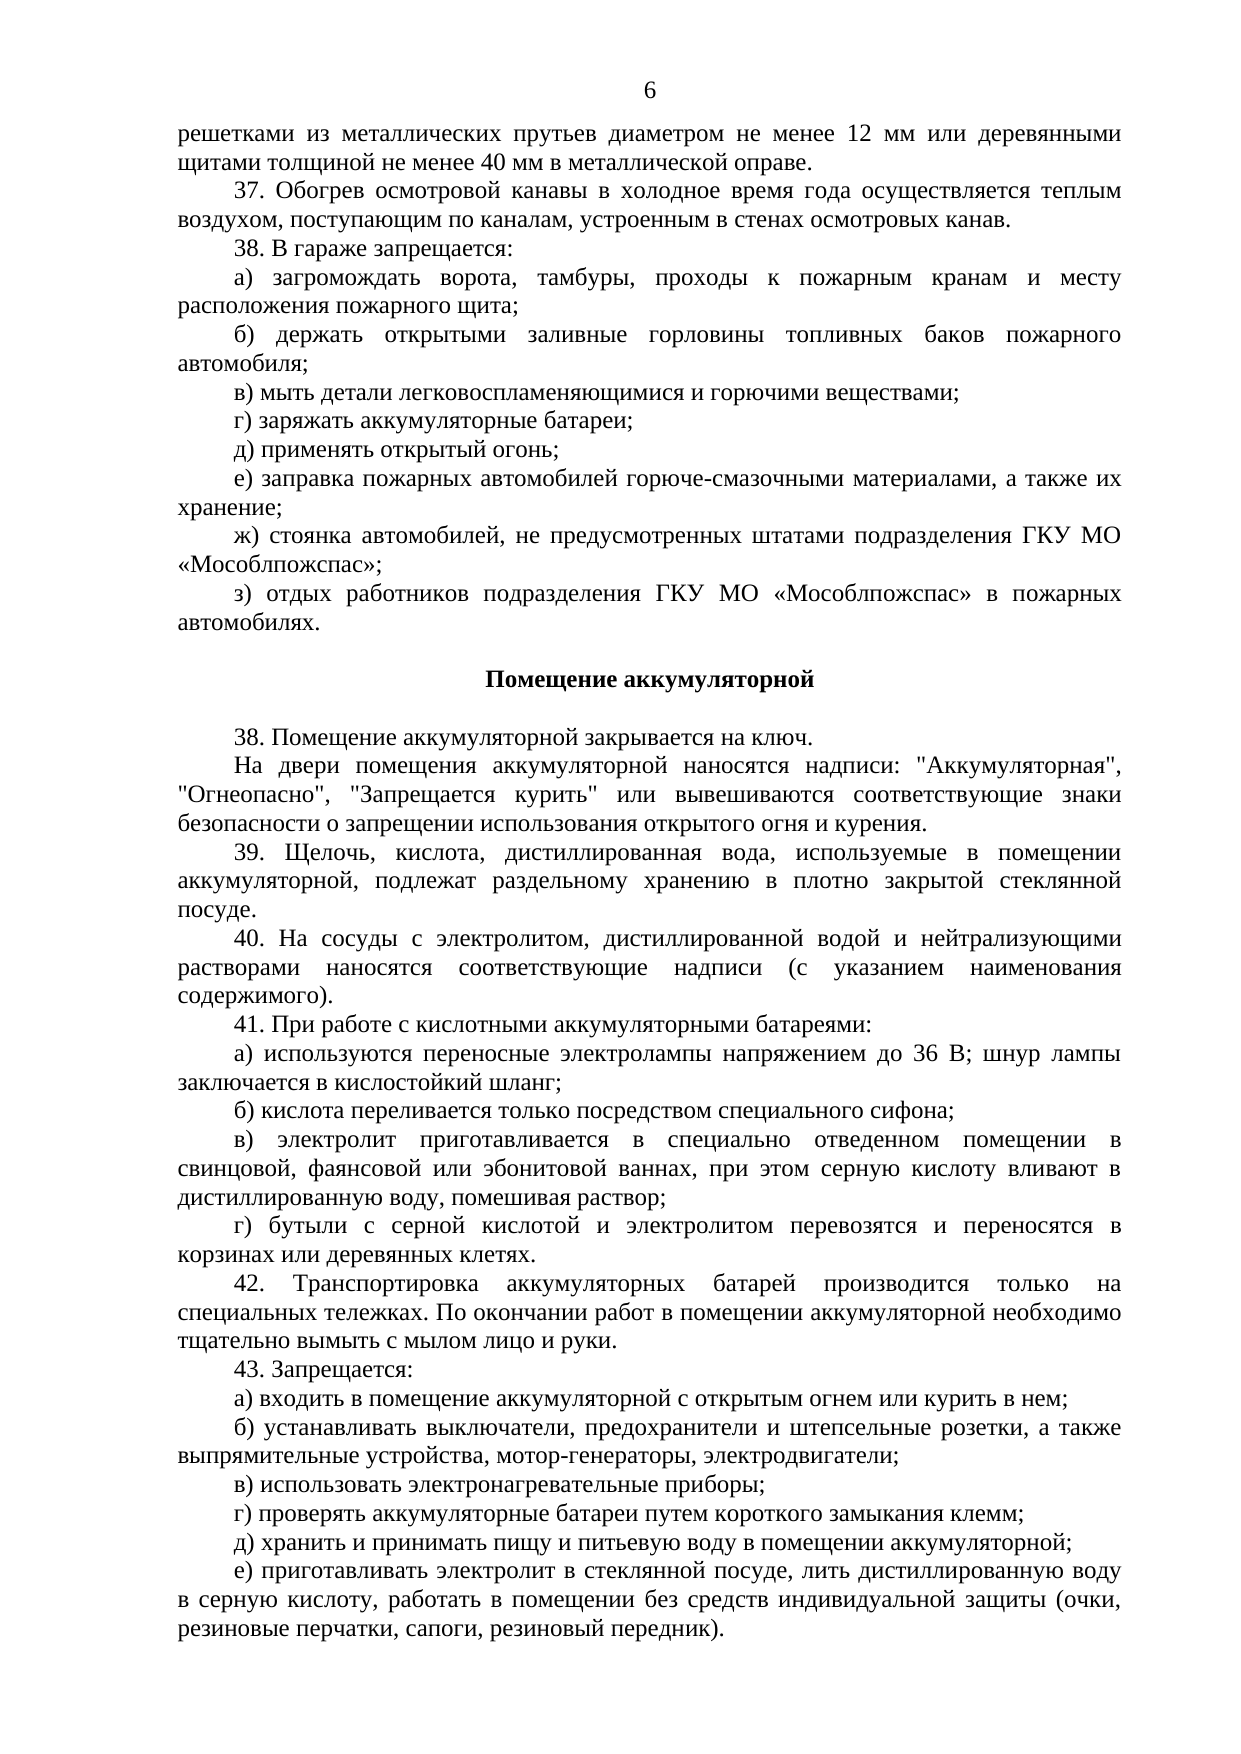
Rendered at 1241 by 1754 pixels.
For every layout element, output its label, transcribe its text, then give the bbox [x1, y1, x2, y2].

text е) приготавливать электролит в стеклянной посуде, лить дистиллированную воду в серную кислоту, работать в помещении без средств индивидуальной защиты (очки, резиновые перчатки, сапоги, резиновый передник). [177, 1556, 1122, 1642]
text 41. При работе с кислотными аккумуляторными батареями: [177, 1009, 1122, 1038]
text д) применять открытый огонь; [177, 434, 1122, 463]
text г) бутыли с серной кислотой и электролитом перевозятся и переносятся в корзинах или деревянных клетях. [177, 1211, 1122, 1268]
text 40. На сосуды с электролитом, дистиллированной водой и нейтрализующими растворами наносятся соответствующие надписи (с указанием наименования содержимого). [177, 923, 1122, 1009]
text в) электролит приготавливается в специально отведенном помещении в свинцовой, фаянсовой или эбонитовой ваннах, при этом серную кислоту вливают в дистиллированную воду, помешивая раствор; [177, 1124, 1122, 1211]
text а) входить в помещение аккумуляторной с открытым огнем или курить в нем; [177, 1383, 1122, 1412]
text г) проверять аккумуляторные батареи путем короткого замыкания клемм; [177, 1498, 1122, 1527]
text 38. В гараже запрещается: [177, 233, 1122, 262]
text Помещение аккумуляторной [177, 664, 1122, 693]
text в) использовать электронагревательные приборы; [177, 1469, 1122, 1498]
text На двери помещения аккумуляторной наносятся надписи: "Аккумуляторная", "Огнеопасно", "Запрещается курить" или вывешиваются соответствующие знаки безопасности о запрещении использования открытого огня и курения. [177, 751, 1122, 837]
text в) мыть детали легковоспламеняющимися и горючими веществами; [177, 377, 1122, 406]
text б) устанавливать выключатели, предохранители и штепсельные розетки, а также выпрямительные устройства, мотор-генераторы, электродвигатели; [177, 1412, 1122, 1469]
text 38. Помещение аккумуляторной закрывается на ключ. [177, 722, 1122, 751]
text б) держать открытыми заливные горловины топливных баков пожарного автомобиля; [177, 319, 1122, 377]
text ж) стоянка автомобилей, не предусмотренных штатами подразделения ГКУ МО «Мособлпожспас»; [177, 521, 1122, 578]
text е) заправка пожарных автомобилей горюче-смазочными материалами, а также их хранение; [177, 463, 1122, 521]
text з) отдых работников подразделения ГКУ МО «Мособлпожспас» в пожарных автомобилях. [177, 578, 1122, 636]
text 42. Транспортировка аккумуляторных батарей производится только на специальных тележках. По окончании работ в помещении аккумуляторной необходимо тщательно вымыть с мылом лицо и руки. [177, 1268, 1122, 1354]
text г) заряжать аккумуляторные батареи; [177, 406, 1122, 434]
text 43. Запрещается: [177, 1354, 1122, 1383]
text а) загромождать ворота, тамбуры, проходы к пожарным кранам и месту расположения пожарного щита; [177, 262, 1122, 319]
text д) хранить и принимать пищу и питьевую воду в помещении аккумуляторной; [177, 1527, 1122, 1556]
text 37. Обогрев осмотровой канавы в холодное время года осуществляется теплым воздухом, поступающим по каналам, устроенным в стенах осмотровых канав. [177, 176, 1122, 233]
text 39. Щелочь, кислота, дистиллированная вода, используемые в помещении аккумуляторной, подлежат раздельному хранению в плотно закрытой стеклянной посуде. [177, 837, 1122, 923]
text а) используются переносные электролампы напряжением до 36 В; шнур лампы заключается в кислостойкий шланг; [177, 1038, 1122, 1096]
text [177, 118, 1122, 176]
text б) кислота переливается только посредством специального сифона; [177, 1096, 1122, 1124]
